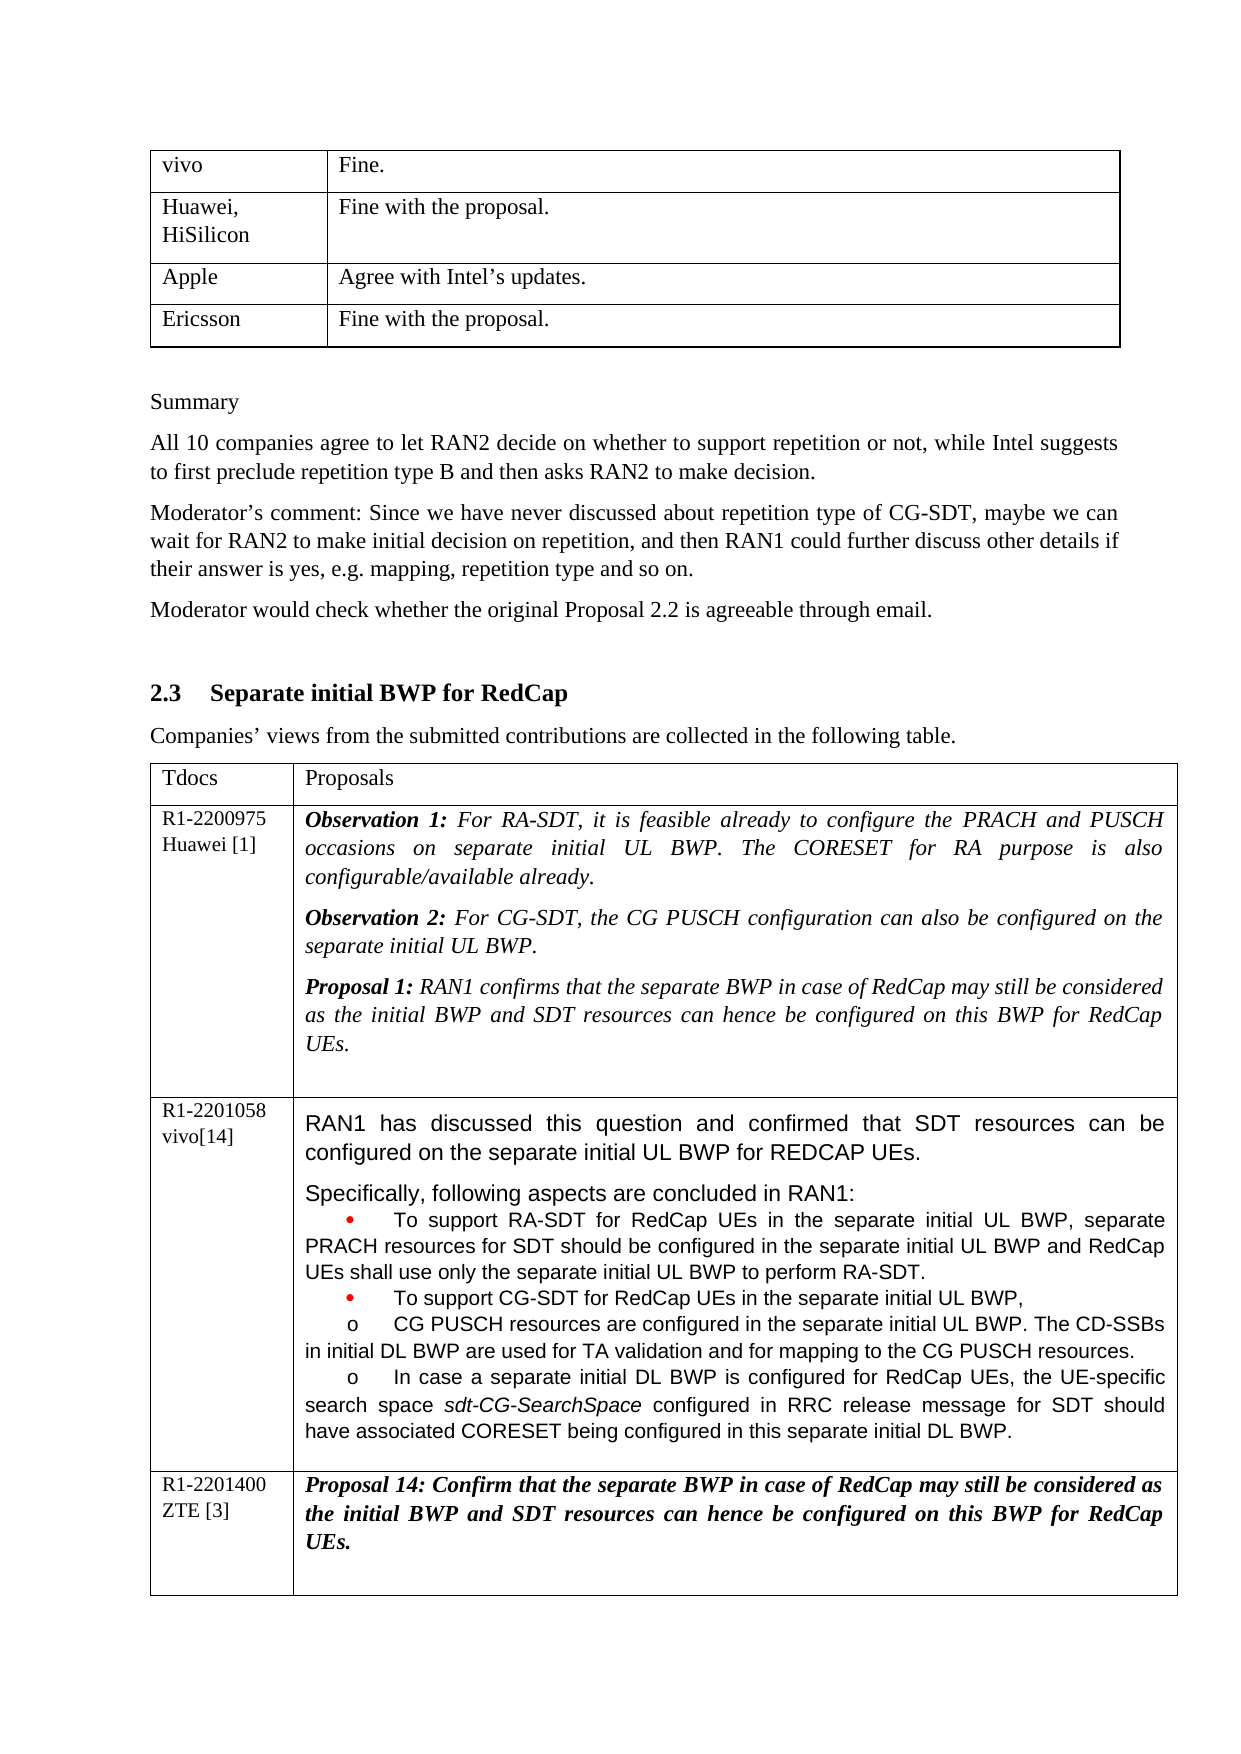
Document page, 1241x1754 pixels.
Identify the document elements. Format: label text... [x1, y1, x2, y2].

table_cell Fine with the proposal. [328, 193, 1119, 262]
text Moderator’s comment: Since we have never discussed about repetition type of CG-SDT, maybe we can wait for RAN2 to make initial decision on repetition, and then RAN1 could further discuss other details if their answer is yes, e.g. mapping, repetition type and so on. [150, 499, 1120, 582]
table_cell Fine. [328, 151, 1119, 192]
table_cell Apple [151, 264, 327, 304]
text All 10 companies agree to let RAN2 decide on whether to support repetition or not, while Intel suggests to first preclude repetition type B and then asks RAN2 to make decision. [150, 429, 1120, 484]
subtitle Summary [150, 388, 1120, 415]
table_cell R1-2201058 vivo[14] [151, 1098, 293, 1471]
table_cell Huawei, HiSilicon [151, 193, 327, 262]
table_cell R1-2201400 ZTE [3] [151, 1472, 293, 1595]
table_header Proposals [294, 764, 1177, 805]
subtitle Separate initial BWP for RedCap [150, 678, 1120, 707]
table_cell Agree with Intel’s updates. [328, 264, 1119, 304]
table_cell Fine with the proposal. [328, 305, 1119, 346]
table_cell Proposal 14: Confirm that the separate BWP in case of RedCap may still be considered as the initial BWP and SDT resources can hence be configured on this BWP for RedCap UEs. [294, 1472, 1177, 1595]
table_cell Observation 1: For RA-SDT, it is feasible already to configure the PRACH and PUSCH occasions on separate initial UL BWP. The CORESET for RA purpose is also configurable/available already. Observation 2: For CG-SDT, the CG PUSCH configuration can also be configured on the separate initial UL BWP. Proposal 1: RAN1 confirms that the separate BWP in case of RedCap may still be considered as the initial BWP and SDT resources can hence be configured on this BWP for RedCap UEs. [294, 806, 1177, 1097]
table_header Tdocs [151, 764, 293, 805]
text Moderator would check whether the original Proposal 2.2 is agreeable through email. [150, 596, 1120, 623]
text Companies’ views from the submitted contributions are collected in the following table. [150, 722, 1120, 748]
table_cell RAN1 has discussed this question and confirmed that SDT resources can be configured on the separate initial UL BWP for REDCAP UEs. Specifically, following aspects are concluded in RAN1: To support RA-SDT for RedCap UEs in the separate initial UL BWP, separate PRACH resources for SDT should be configured in the separate initial UL BWP and RedCap UEs shall use only the separate initial UL BWP to perform RA-SDT. To support CG-SDT for RedCap UEs in the separate initial UL BWP, CG PUSCH resources are configured in the separate initial UL BWP. The CD-SSBs in initial DL BWP are used for TA validation and for mapping to the CG PUSCH resources. In case a separate initial DL BWP is configured for RedCap UEs, the UE-specific search space sdt-CG-SearchSpace configured in RRC release message for SDT should have associated CORESET being configured in this separate initial DL BWP. [294, 1098, 1177, 1471]
table_cell R1-2200975 Huawei [1] [151, 806, 293, 1097]
table_cell Ericsson [151, 305, 327, 346]
table_cell vivo [151, 151, 327, 192]
